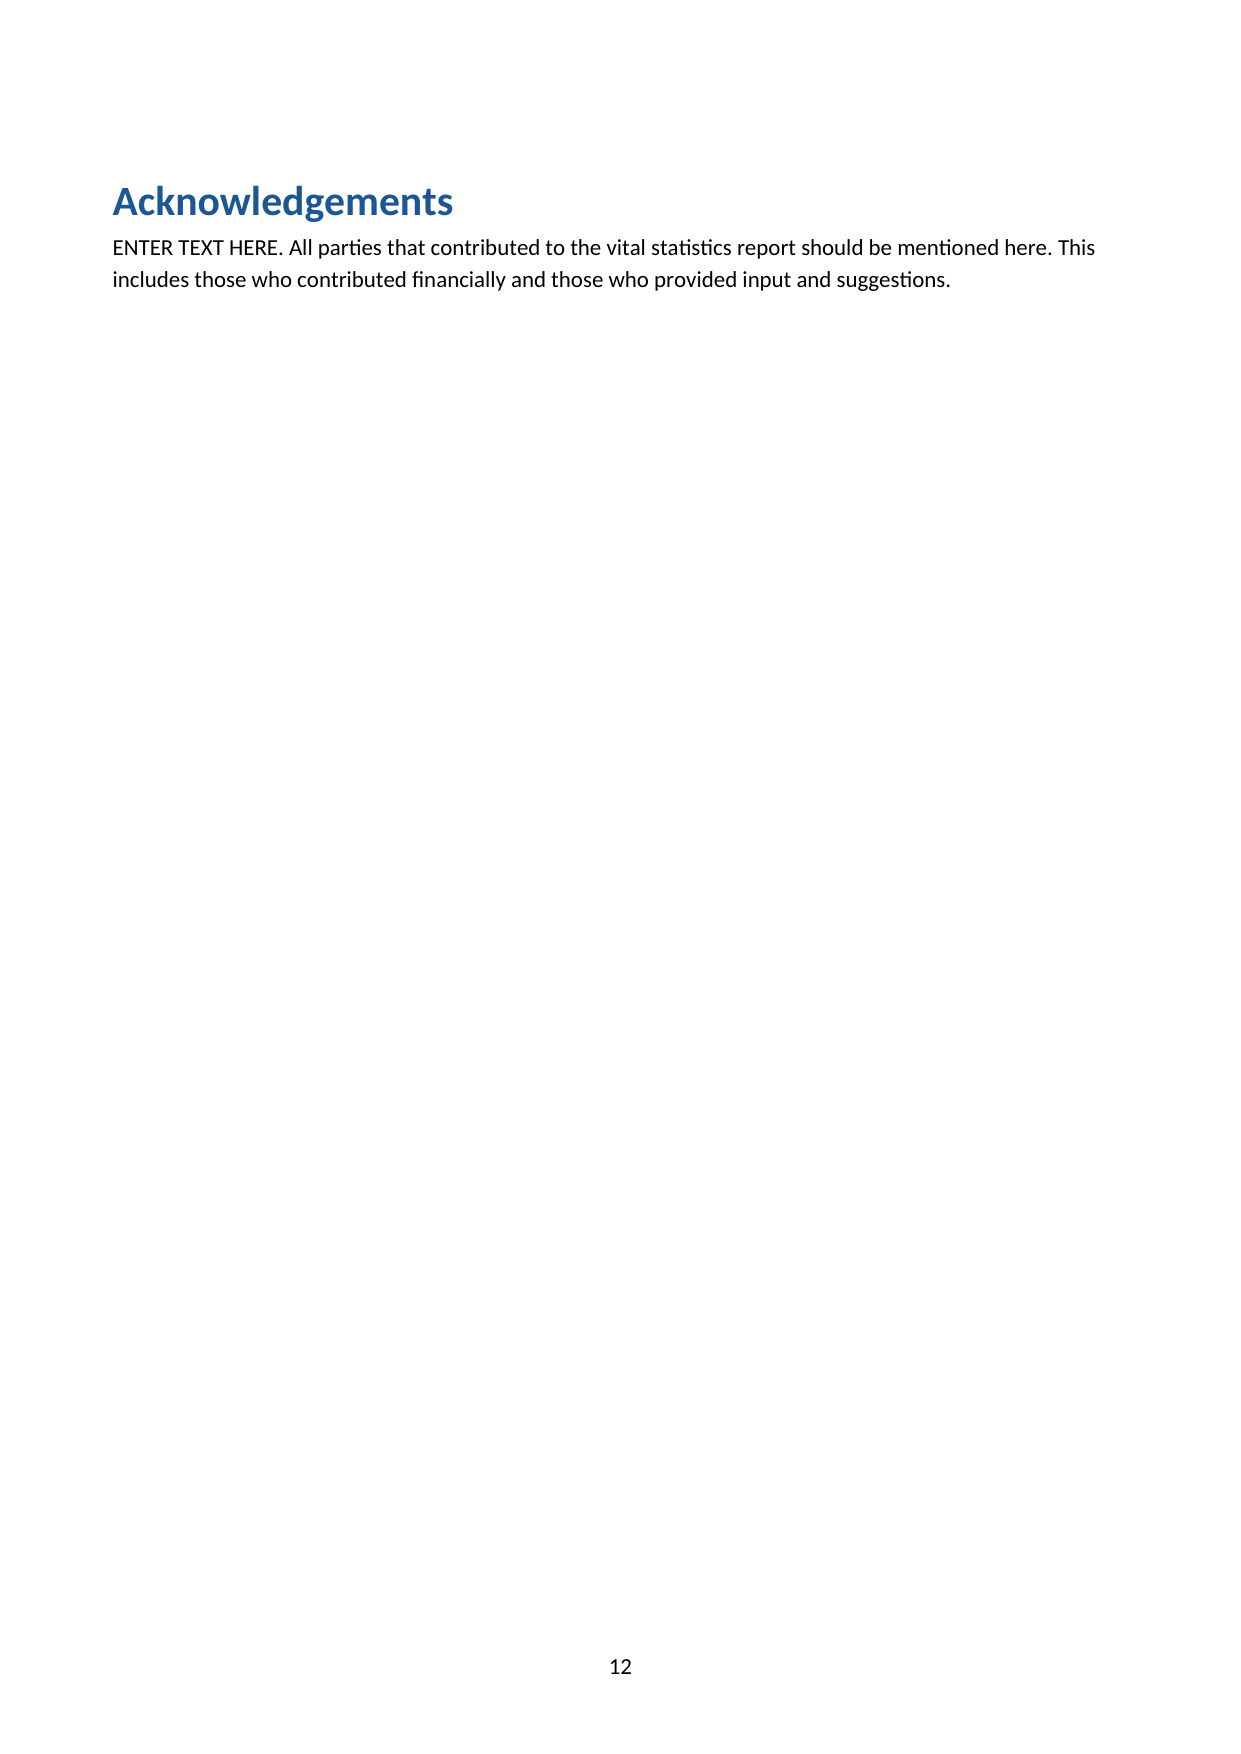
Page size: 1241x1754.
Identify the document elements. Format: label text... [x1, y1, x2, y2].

subtitle Acknowledgements [112, 175, 1128, 226]
